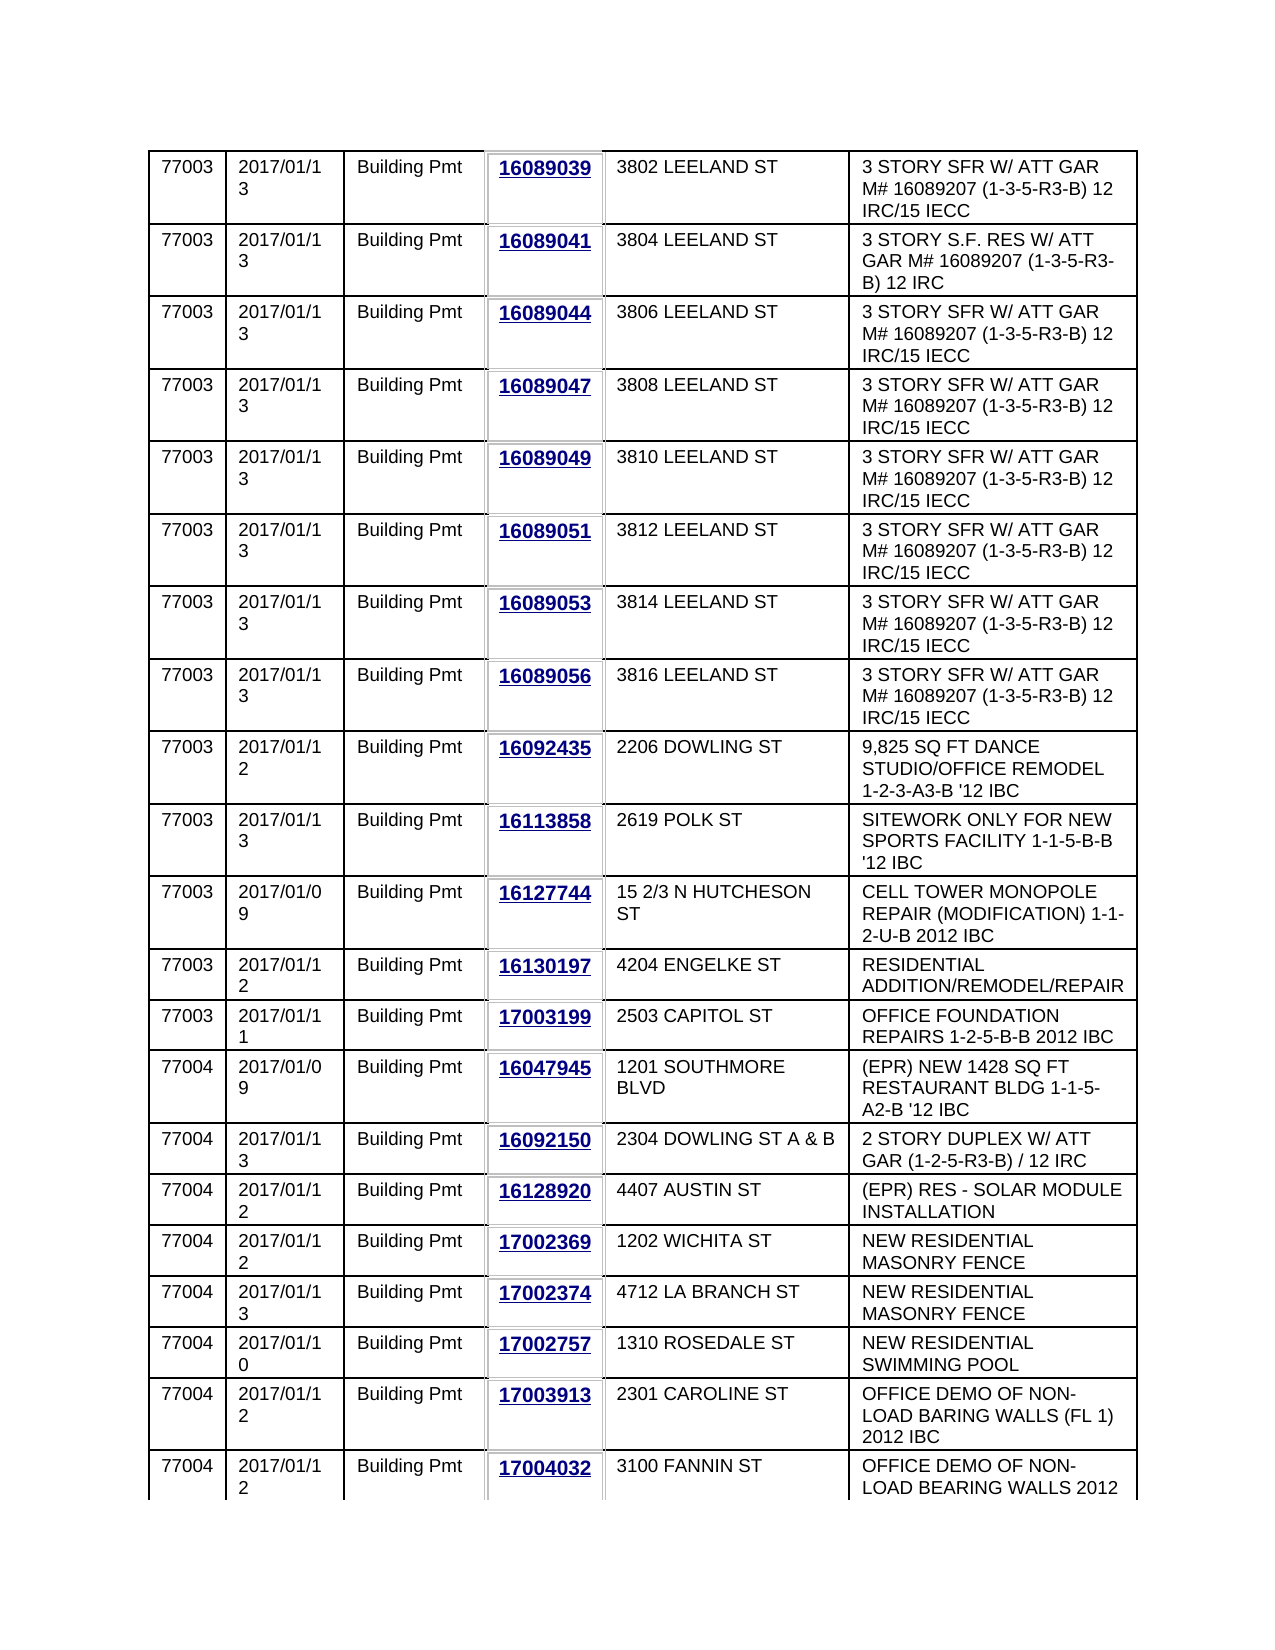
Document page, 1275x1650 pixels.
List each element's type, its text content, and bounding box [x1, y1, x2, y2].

table_cell 2017/01/13 [227, 370, 343, 440]
table_cell 2 STORY DUPLEX W/ ATT GAR (1-2-5-R3-B) / 12 IRC [850, 1124, 1136, 1173]
table_cell 16127744 [489, 880, 602, 947]
table_cell 9,825 SQ FT DANCE STUDIO/OFFICE REMODEL 1-2-3-A3-B '12 IBC [850, 732, 1136, 802]
table_cell 2304 DOWLING ST A & B [606, 1124, 848, 1173]
table_cell 17002757 [489, 1330, 602, 1377]
table_cell 16089039 [489, 155, 602, 222]
table_cell 77003 [150, 370, 225, 440]
table_cell Building Pmt [345, 877, 484, 947]
table_cell 77003 [150, 1001, 225, 1049]
table_cell 2017/01/13 [227, 1277, 343, 1326]
table_cell 2017/01/12 [227, 1175, 343, 1224]
table_cell 4712 LA BRANCH ST [606, 1277, 848, 1326]
table_cell 3816 LEELAND ST [606, 660, 848, 730]
table_cell RESIDENTIAL ADDITION/REMODEL/REPAIR [850, 950, 1136, 998]
table_cell 2017/01/12 [227, 732, 343, 802]
table_cell 3804 LEELAND ST [606, 225, 848, 295]
table_cell 16089041 [489, 227, 602, 295]
table_cell 16128920 [489, 1178, 602, 1224]
table_cell 77003 [150, 225, 225, 295]
table_cell (EPR) NEW 1428 SQ FT RESTAURANT BLDG 1-1-5-A2-B '12 IBC [850, 1051, 1136, 1122]
table_cell 2017/01/13 [227, 225, 343, 295]
table_cell 16047945 [489, 1054, 602, 1122]
table_cell 77004 [150, 1051, 225, 1122]
table_cell 16092435 [489, 735, 602, 802]
table_cell 4204 ENGELKE ST [606, 950, 848, 998]
table_cell Building Pmt [345, 297, 484, 367]
table_cell 3810 LEELAND ST [606, 442, 848, 512]
table_cell 1310 ROSEDALE ST [606, 1328, 848, 1377]
table_cell 2301 CAROLINE ST [606, 1379, 848, 1449]
table_cell 77003 [150, 442, 225, 512]
table_cell Building Pmt [345, 370, 484, 440]
table_cell 77003 [150, 515, 225, 585]
table_cell 3 STORY SFR W/ ATT GAR M# 16089207 (1-3-5-R3-B) 12 IRC/15 IECC [850, 370, 1136, 440]
table_cell 2017/01/09 [227, 1051, 343, 1122]
table_cell 77003 [150, 732, 225, 802]
table_cell 77004 [150, 1124, 225, 1173]
table_cell 2017/01/12 [227, 1451, 343, 1500]
table_cell 2017/01/13 [227, 152, 343, 222]
table_cell 17002369 [489, 1228, 602, 1275]
table_cell 15 2/3 N HUTCHESON ST [606, 877, 848, 947]
table_cell NEW RESIDENTIAL MASONRY FENCE [850, 1226, 1136, 1275]
table_cell Building Pmt [345, 1124, 484, 1173]
table_cell OFFICE DEMO OF NON-LOAD BARING WALLS (FL 1) 2012 IBC [850, 1379, 1136, 1449]
table_cell 77003 [150, 805, 225, 875]
table_cell 77003 [150, 660, 225, 730]
table_cell Building Pmt [345, 1277, 484, 1326]
table_cell Building Pmt [345, 732, 484, 802]
table_cell 1202 WICHITA ST [606, 1226, 848, 1275]
table_cell Building Pmt [345, 1051, 484, 1122]
table_cell 3 STORY SFR W/ ATT GAR M# 16089207 (1-3-5-R3-B) 12 IRC/15 IECC [850, 515, 1136, 585]
table_cell 2017/01/13 [227, 805, 343, 875]
table_cell Building Pmt [345, 152, 484, 222]
table_cell 16130197 [489, 952, 602, 998]
table_cell 3 STORY SFR W/ ATT GAR M# 16089207 (1-3-5-R3-B) 12 IRC/15 IECC [850, 660, 1136, 730]
table_cell 2017/01/12 [227, 1226, 343, 1275]
table_cell Building Pmt [345, 515, 484, 585]
table_cell 77004 [150, 1277, 225, 1326]
table_cell Building Pmt [345, 1226, 484, 1275]
table_cell 3100 FANNIN ST [606, 1451, 848, 1500]
table_cell Building Pmt [345, 660, 484, 730]
table_cell 2017/01/11 [227, 1001, 343, 1049]
table_cell 3808 LEELAND ST [606, 370, 848, 440]
table_cell 2017/01/10 [227, 1328, 343, 1377]
table_cell 3812 LEELAND ST [606, 515, 848, 585]
table_cell Building Pmt [345, 1451, 484, 1500]
table_cell 77004 [150, 1451, 225, 1500]
table_cell 17003913 [489, 1381, 602, 1449]
table_cell CELL TOWER MONOPOLE REPAIR (MODIFICATION) 1-1-2-U-B 2012 IBC [850, 877, 1136, 947]
table_cell 2017/01/13 [227, 297, 343, 367]
table_cell 77003 [150, 152, 225, 222]
table_cell 77003 [150, 877, 225, 947]
table_cell Building Pmt [345, 1001, 484, 1049]
table_cell SITEWORK ONLY FOR NEW SPORTS FACILITY 1-1-5-B-B '12 IBC [850, 805, 1136, 875]
table_cell 77004 [150, 1175, 225, 1224]
table_cell 1201 SOUTHMORE BLVD [606, 1051, 848, 1122]
table_cell 2017/01/12 [227, 1379, 343, 1449]
table_cell 2017/01/13 [227, 660, 343, 730]
table_cell NEW RESIDENTIAL SWIMMING POOL [850, 1328, 1136, 1377]
table_cell Building Pmt [345, 1328, 484, 1377]
table_cell 2619 POLK ST [606, 805, 848, 875]
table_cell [850, 1451, 1136, 1500]
table_cell 17002374 [489, 1280, 602, 1326]
table_cell Building Pmt [345, 1175, 484, 1224]
table_cell 3 STORY S.F. RES W/ ATT GAR M# 16089207 (1-3-5-R3-B) 12 IRC [850, 225, 1136, 295]
table_cell 77004 [150, 1226, 225, 1275]
table_cell Building Pmt [345, 950, 484, 998]
table_cell 77004 [150, 1379, 225, 1449]
table_cell 3802 LEELAND ST [606, 152, 848, 222]
table_cell 3814 LEELAND ST [606, 587, 848, 657]
table_cell 2017/01/09 [227, 877, 343, 947]
table_cell 77003 [150, 587, 225, 657]
table_cell 16089053 [489, 590, 602, 657]
table_cell 16089044 [489, 300, 602, 367]
table_cell OFFICE FOUNDATION REPAIRS 1-2-5-B-B 2012 IBC [850, 1001, 1136, 1049]
table_cell 16089051 [489, 517, 602, 585]
table_cell 16092150 [489, 1127, 602, 1173]
table_cell 2017/01/13 [227, 442, 343, 512]
table_cell 16089056 [489, 662, 602, 730]
table_cell 17003199 [489, 1003, 602, 1049]
table_cell Building Pmt [345, 805, 484, 875]
table_cell 16089049 [489, 445, 602, 512]
table_cell 16113858 [489, 807, 602, 875]
table_cell 3 STORY SFR W/ ATT GAR M# 16089207 (1-3-5-R3-B) 12 IRC/15 IECC [850, 587, 1136, 657]
table_cell 4407 AUSTIN ST [606, 1175, 848, 1224]
table_cell (EPR) RES - SOLAR MODULE INSTALLATION [850, 1175, 1136, 1224]
table_cell 77004 [150, 1328, 225, 1377]
table_cell NEW RESIDENTIAL MASONRY FENCE [850, 1277, 1136, 1326]
table_cell 2017/01/13 [227, 515, 343, 585]
table_cell 3 STORY SFR W/ ATT GAR M# 16089207 (1-3-5-R3-B) 12 IRC/15 IECC [850, 297, 1136, 367]
table_cell 2017/01/13 [227, 587, 343, 657]
table_cell 2503 CAPITOL ST [606, 1001, 848, 1049]
table_cell 77003 [150, 297, 225, 367]
table_cell 16089047 [489, 372, 602, 440]
table_cell Building Pmt [345, 225, 484, 295]
table_cell Building Pmt [345, 587, 484, 657]
table_cell 3 STORY SFR W/ ATT GAR M# 16089207 (1-3-5-R3-B) 12 IRC/15 IECC [850, 442, 1136, 512]
table_cell 17004032 [489, 1454, 602, 1500]
table_cell 2017/01/13 [227, 1124, 343, 1173]
table_cell 2206 DOWLING ST [606, 732, 848, 802]
table_cell 77003 [150, 950, 225, 998]
table_cell 2017/01/12 [227, 950, 343, 998]
table_cell Building Pmt [345, 442, 484, 512]
table_cell 3 STORY SFR W/ ATT GAR M# 16089207 (1-3-5-R3-B) 12 IRC/15 IECC [850, 152, 1136, 222]
table_cell Building Pmt [345, 1379, 484, 1449]
table_cell 3806 LEELAND ST [606, 297, 848, 367]
